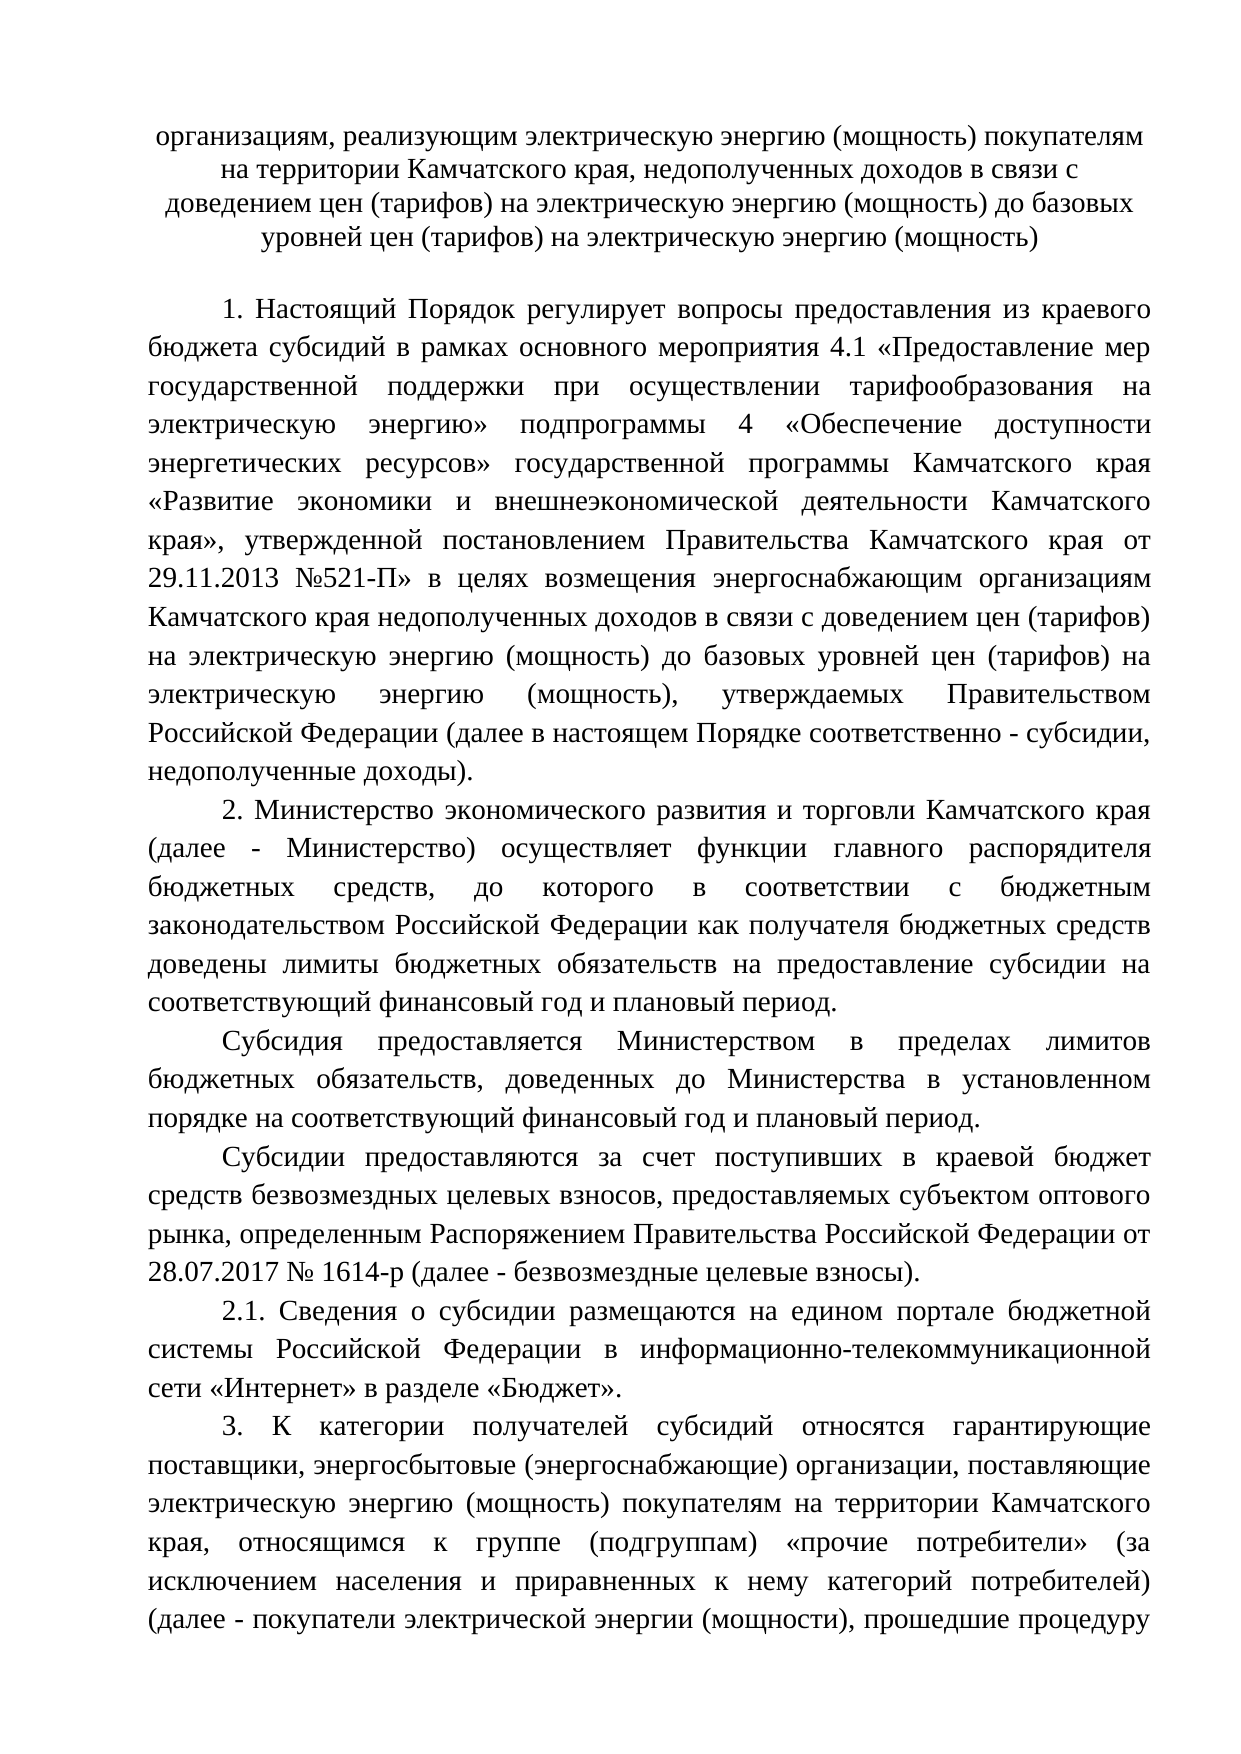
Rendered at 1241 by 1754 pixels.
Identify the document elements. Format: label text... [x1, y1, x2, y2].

text Субсидии предоставляются за счет поступивших в краевой бюджет средств безвозмездных целевых взносов, предоставляемых субъектом оптового рынка, определенным Распоряжением Правительства Российской Федерации от 28.07.2017 № 1614-р (далее - безвозмездные целевые взносы). [148, 1139, 1152, 1288]
text 1. Настоящий Порядок регулирует вопросы предоставления из краевого бюджета субсидий в рамках основного мероприятия 4.1 «Предоставление мер государственной поддержки при осуществлении тарифообразования на электрическую энергию» подпрограммы 4 «Обеспечение доступности энергетических ресурсов» государственной программы Камчатского края «Развитие экономики и внешнеэкономической деятельности Камчатского края», утвержденной постановлением Правительства Камчатского края от 29.11.2013 №521-П» в целях возмещения энергоснабжающим организациям Камчатского края недополученных доходов в связи с доведением цен (тарифов) на электрическую энергию (мощность) до базовых уровней цен (тарифов) на электрическую энергию (мощность), утверждаемых Правительством Российской Федерации (далее в настоящем Порядке соответственно - субсидии, недополученные доходы). [148, 291, 1152, 787]
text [148, 1408, 1152, 1635]
text 2. Министерство экономического развития и торговли Камчатского края (далее - Министерство) осуществляет функции главного распорядителя бюджетных средств, до которого в соответствии с бюджетным законодательством Российской Федерации как получателя бюджетных средств доведены лимиты бюджетных обязательств на предоставление субсидии на соответствующий финансовый год и плановый период. [148, 792, 1152, 1018]
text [148, 118, 1152, 252]
text 2.1. Сведения о субсидии размещаются на едином портале бюджетной системы Российской Федерации в информационно-телекоммуникационной сети «Интернет» в разделе «Бюджет». [148, 1293, 1152, 1403]
text Субсидия предоставляется Министерством в пределах лимитов бюджетных обязательств, доведенных до Министерства в установленном порядке на соответствующий финансовый год и плановый период. [148, 1023, 1152, 1134]
